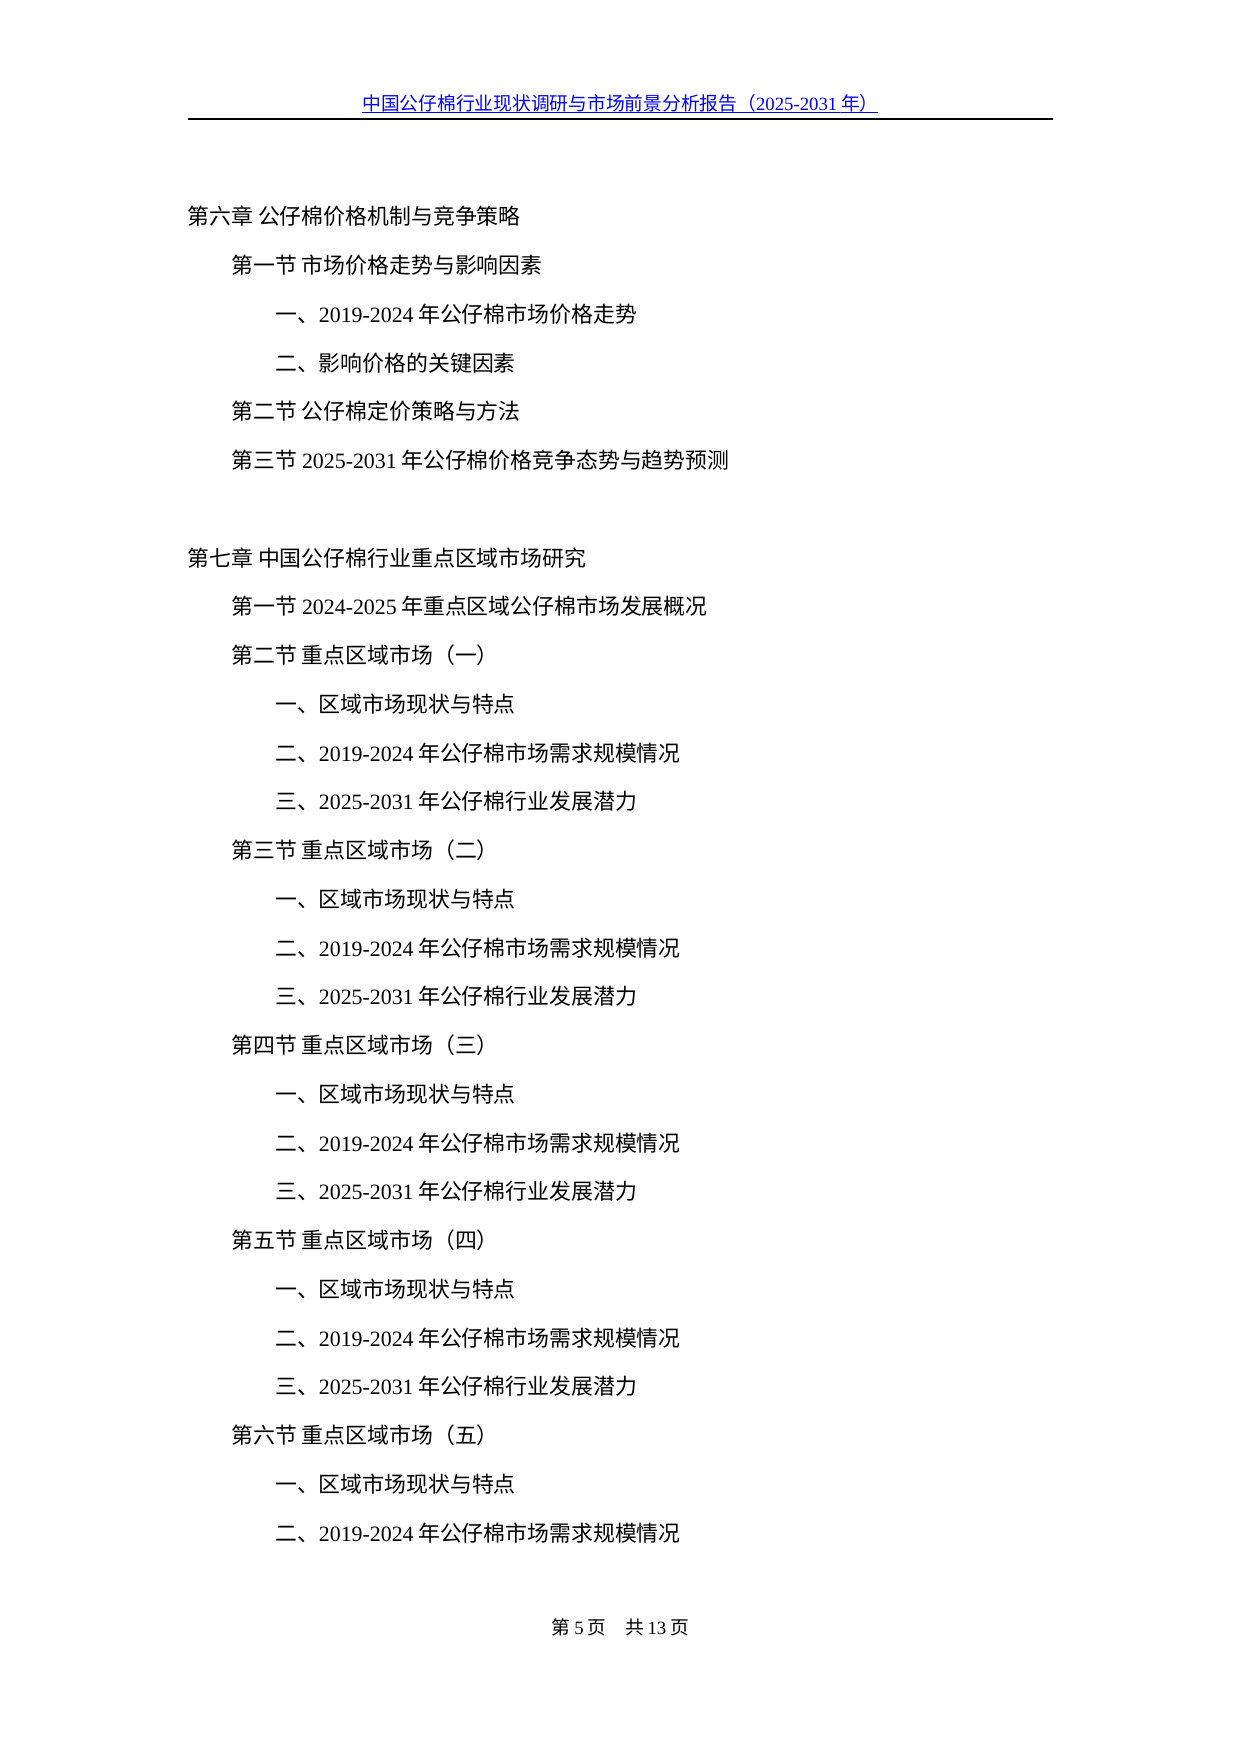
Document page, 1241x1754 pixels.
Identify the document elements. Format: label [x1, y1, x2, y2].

text [187, 150, 1053, 1548]
